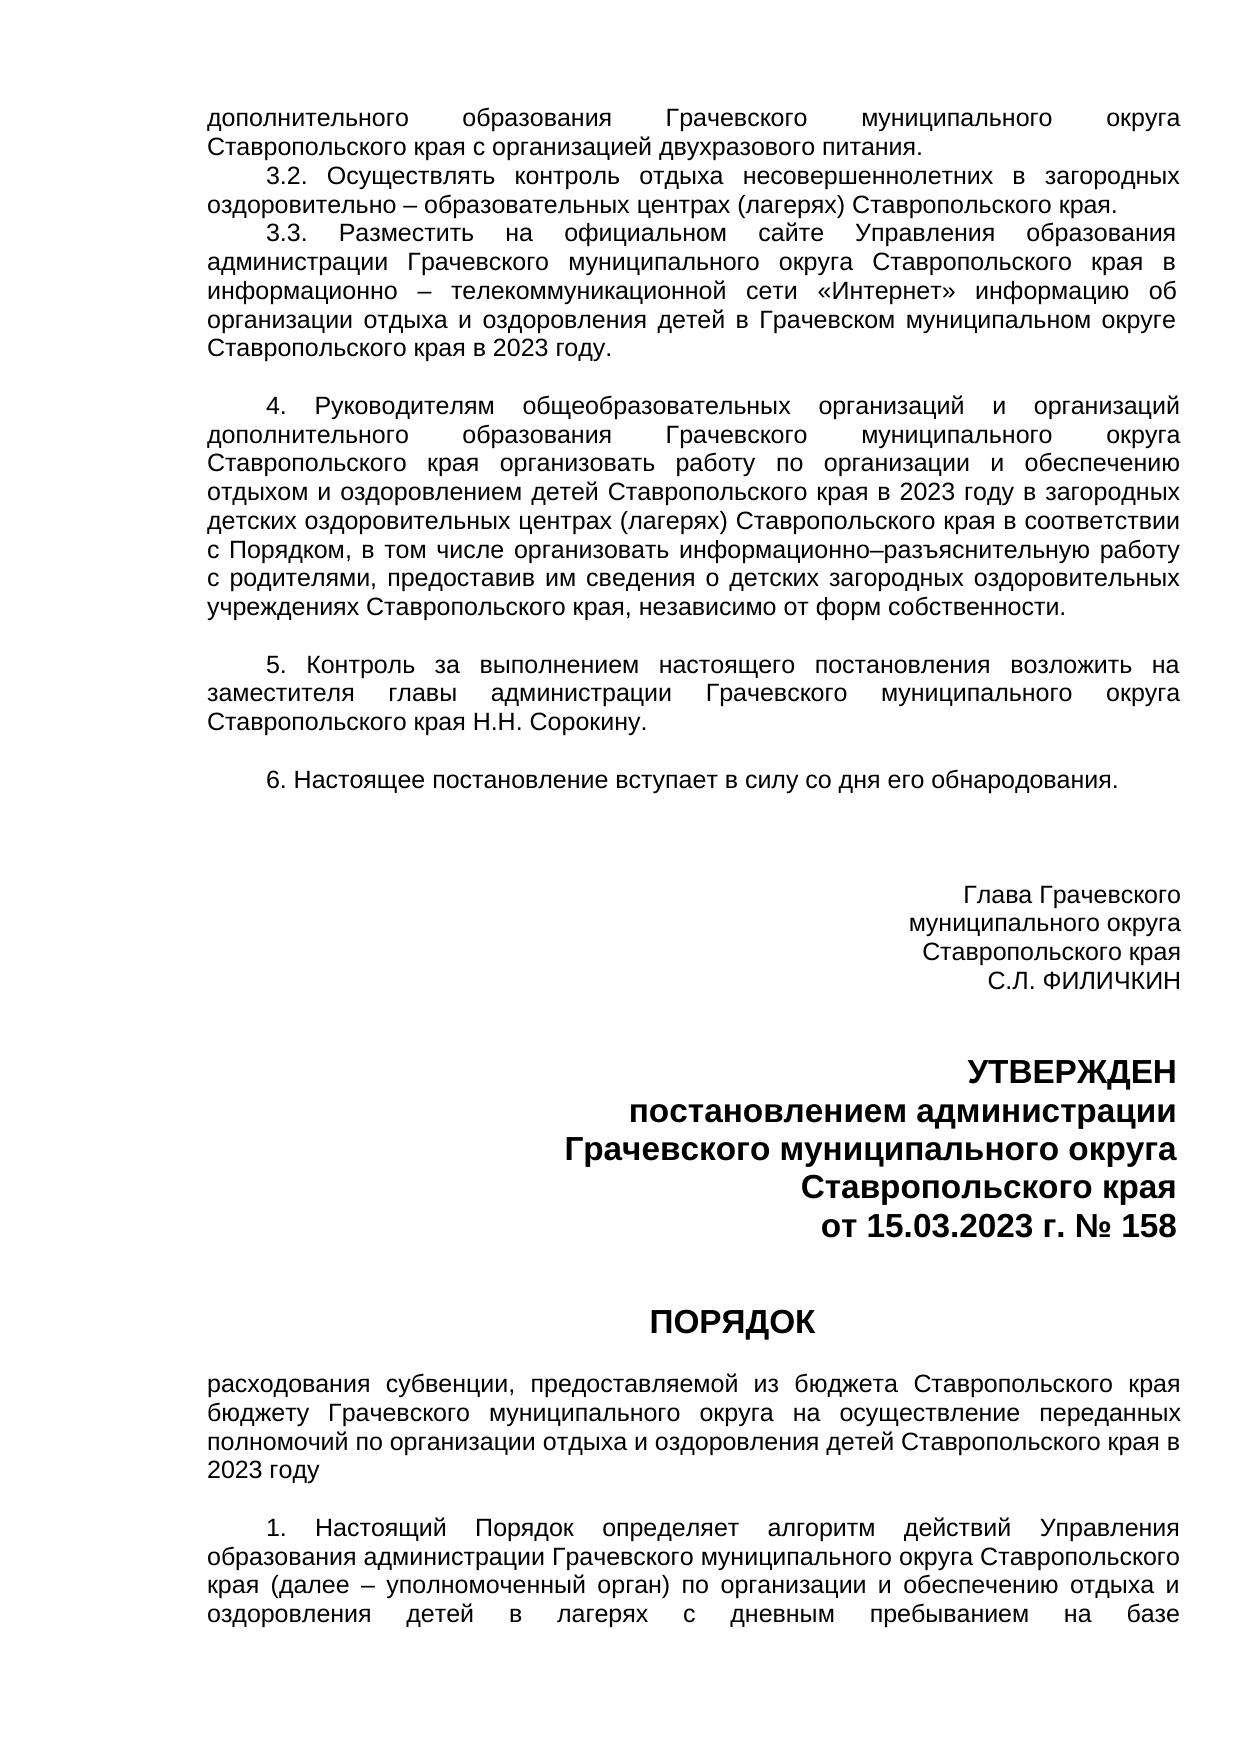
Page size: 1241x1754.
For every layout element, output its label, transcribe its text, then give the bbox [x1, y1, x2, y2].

text Ставропольского края [207, 937, 1181, 966]
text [207, 103, 1181, 161]
text 4. Руководителям общеобразовательных организаций и организаций дополнительного образования Грачевского муниципального округа Ставропольского края организовать работу по организации и обеспечению отдыхом и оздоровлением детей Ставропольского края в 2023 году в загородных детских оздоровительных центрах (лагерях) Ставропольского края в соответствии с Порядком, в том числе организовать информационно–разъяснительную работу с родителями, предоставив им сведения о детских загородных оздоровительных учреждениях Ставропольского края, независимо от форм собственности. [207, 391, 1181, 621]
text 5. Контроль за выполнением настоящего постановления возложить на заместителя главы администрации Грачевского муниципального округа Ставропольского края Н.Н. Сорокину. [207, 650, 1181, 736]
text УТВЕРЖДЕН [207, 1052, 1177, 1091]
text 6. Настоящее постановление вступает в силу со дня его обнародования. [207, 765, 1181, 793]
text 3.2. Осуществлять контроль отдыха несовершеннолетних в загородных оздоровительно – образовательных центрах (лагерях) Ставропольского края. [207, 161, 1181, 218]
text Ставропольского края [207, 1167, 1177, 1206]
text Глава Грачевского [207, 880, 1181, 908]
text ПОРЯДОК [207, 1302, 1181, 1340]
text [207, 1513, 1181, 1628]
text постановлением администрации [207, 1091, 1177, 1129]
text расходования субвенции, предоставляемой из бюджета Ставропольского края бюджету Грачевского муниципального округа на осуществление переданных полномочий по организации отдыха и оздоровления детей Ставропольского края в 2023 году [207, 1369, 1182, 1484]
text 3.3. Разместить на официальном сайте Управления образования администрации Грачевского муниципального округа Ставропольского края в информационно – телекоммуникационной сети «Интернет» информацию об организации отдыха и оздоровления детей в Грачевском муниципальном округе Ставропольского края в 2023 году. [207, 218, 1177, 362]
text С.Л. ФИЛИЧКИН [207, 966, 1181, 995]
text от 15.03.2023 г. № 158 [207, 1206, 1177, 1244]
text муниципального округа [207, 908, 1181, 937]
text Грачевского муниципального округа [207, 1129, 1177, 1167]
